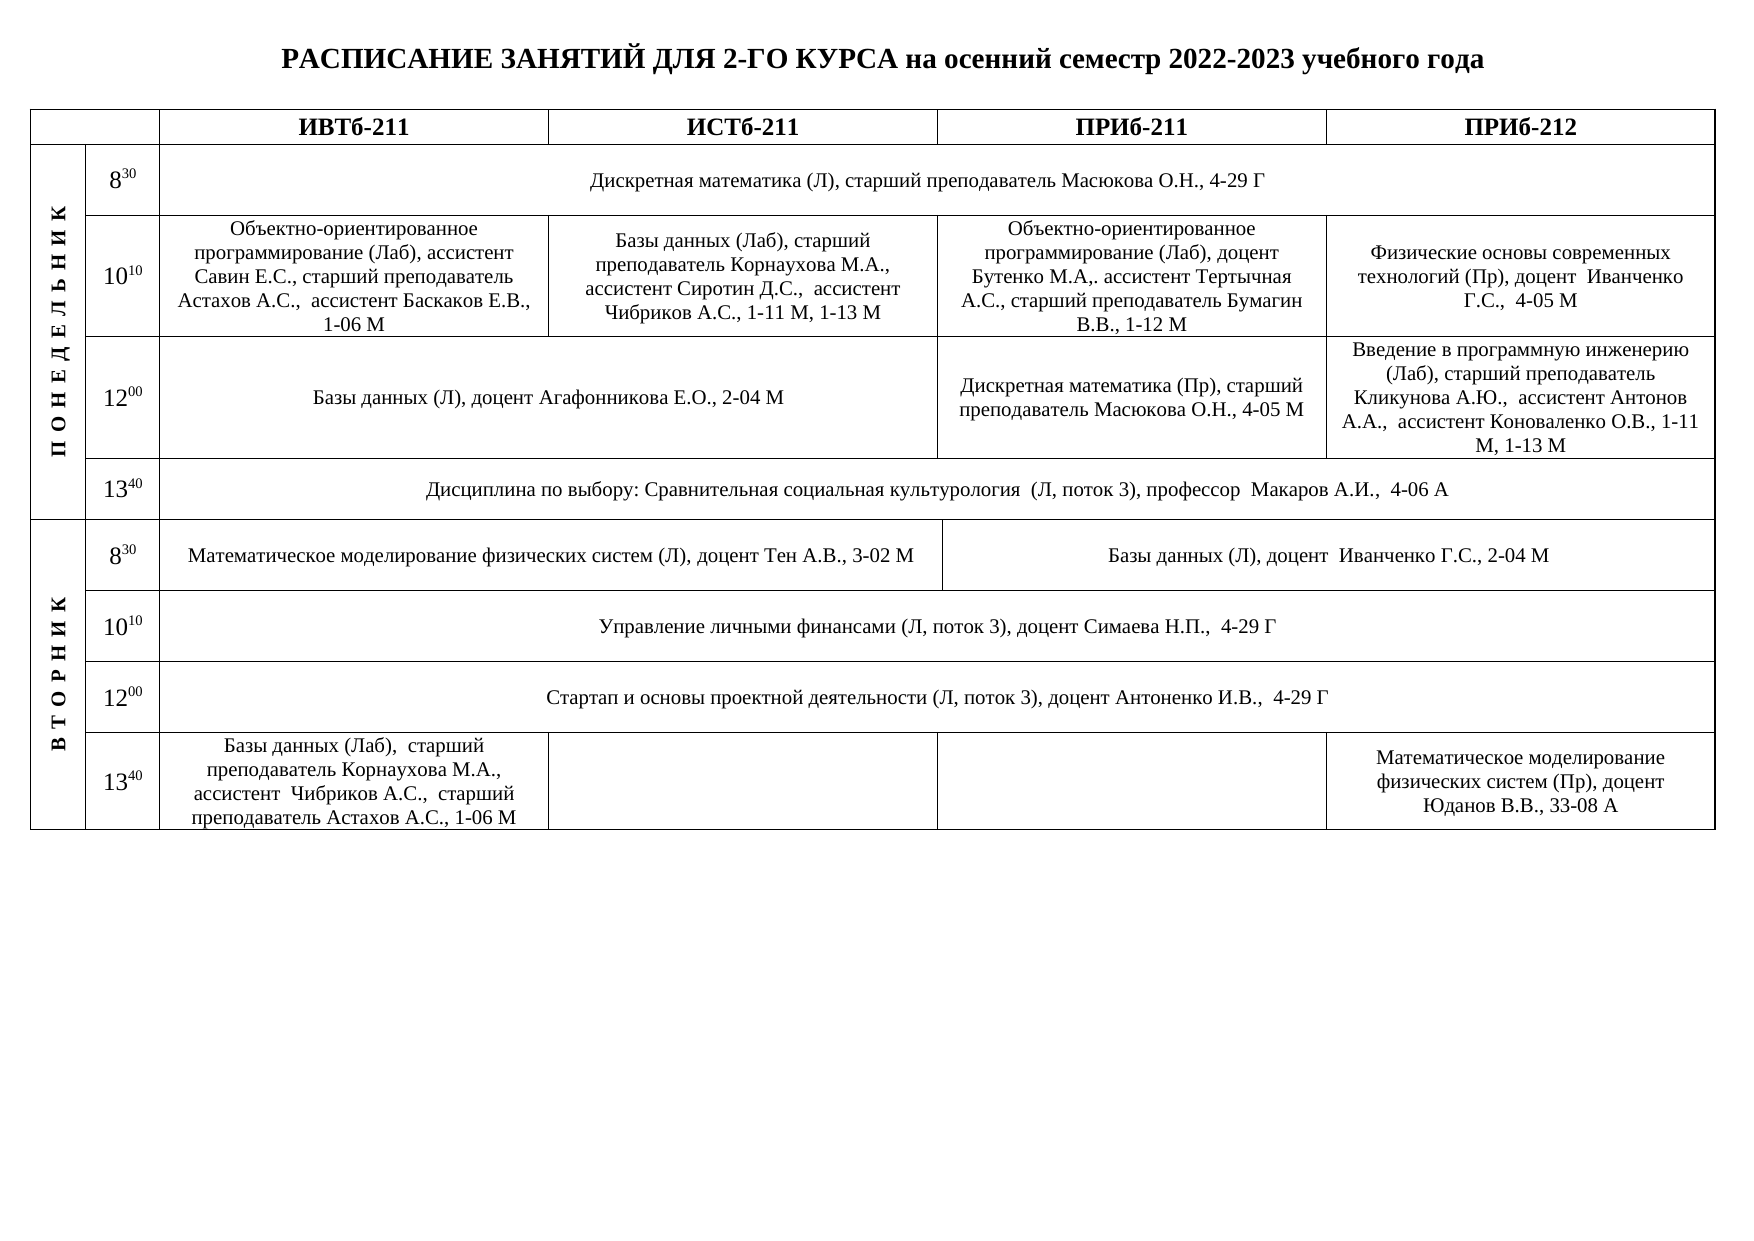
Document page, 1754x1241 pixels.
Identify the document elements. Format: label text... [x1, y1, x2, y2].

table_cell Дискретная математика (Л), старший преподаватель Масюкова О.Н., 4-29 Г [160, 145, 1714, 215]
table_header ПРИб-212 [1327, 110, 1714, 144]
table_cell Физические основы современных технологий (Пр), доцент Иванченко Г.С., 4-05 М [1327, 216, 1714, 336]
table_cell Базы данных (Лаб), старший преподаватель Корнаухова М.А., ассистент Чибриков А.С., старший преподаватель Астахов А.С., 1-06 М [160, 733, 548, 829]
table_cell 1340 [86, 733, 159, 829]
table_cell 1010 [86, 216, 159, 336]
table_header ИВТб-211 [160, 110, 548, 144]
table_cell [549, 733, 937, 829]
table_cell Дискретная математика (Пр), старший преподаватель Масюкова О.Н., 4-05 М [938, 337, 1326, 457]
table_cell Введение в программную инженерию (Лаб), старший преподаватель Кликунова А.Ю., ассистент Антонов А.А., ассистент Коноваленко О.В., 1-11 М, 1-13 М [1327, 337, 1714, 457]
table_cell Математическое моделирование физических систем (Пр), доцент Юданов В.В., 33-08 А [1327, 733, 1714, 829]
table_cell Базы данных (Л), доцент Агафонникова Е.О., 2-04 М [160, 337, 937, 457]
table_header ИСТб-211 [549, 110, 937, 144]
table_cell Объектно-ориентированное программирование (Лаб), доцент Бутенко М.А,. ассистент Тертычная А.С., старший преподаватель Бумагин В.В., 1-12 М [938, 216, 1326, 336]
table_cell ВТОРНИК [31, 520, 85, 829]
table_cell Управление личными финансами (Л, поток 3), доцент Симаева Н.П., 4-29 Г [160, 591, 1714, 661]
table_header ПРИб-211 [938, 110, 1326, 144]
table_header [31, 110, 159, 144]
table_cell 1010 [86, 591, 159, 661]
title РАСПИСАНИЕ ЗАНЯТИЙ ДЛЯ 2-ГО КУРСА на осенний семестр 2022-2023 учебного года [41, 41, 1724, 75]
table_cell Дисциплина по выбору: Сравнительная социальная культурология (Л, поток 3), профессор Макаров А.И., 4-06 А [160, 459, 1714, 519]
table_cell 1200 [86, 662, 159, 732]
table_cell Математическое моделирование физических систем (Л), доцент Тен А.В., 3-02 М [160, 520, 942, 590]
table_cell 1340 [86, 459, 159, 519]
table_cell ПОНЕДЕЛЬНИК [31, 145, 85, 519]
table_cell Стартап и основы проектной деятельности (Л, поток 3), доцент Антоненко И.В., 4-29 Г [160, 662, 1714, 732]
table_cell Базы данных (Лаб), старший преподаватель Корнаухова М.А., ассистент Сиротин Д.С., ассистент Чибриков А.С., 1-11 М, 1-13 М [549, 216, 937, 336]
table_cell 830 [86, 520, 159, 590]
table_cell Базы данных (Л), доцент Иванченко Г.С., 2-04 М [943, 520, 1714, 590]
table_cell 830 [86, 145, 159, 215]
table_cell [938, 733, 1326, 829]
table_cell 1200 [86, 337, 159, 457]
table_cell Объектно-ориентированное программирование (Лаб), ассистент Савин Е.С., старший преподаватель Астахов А.С., ассистент Баскаков Е.В., 1-06 М [160, 216, 548, 336]
